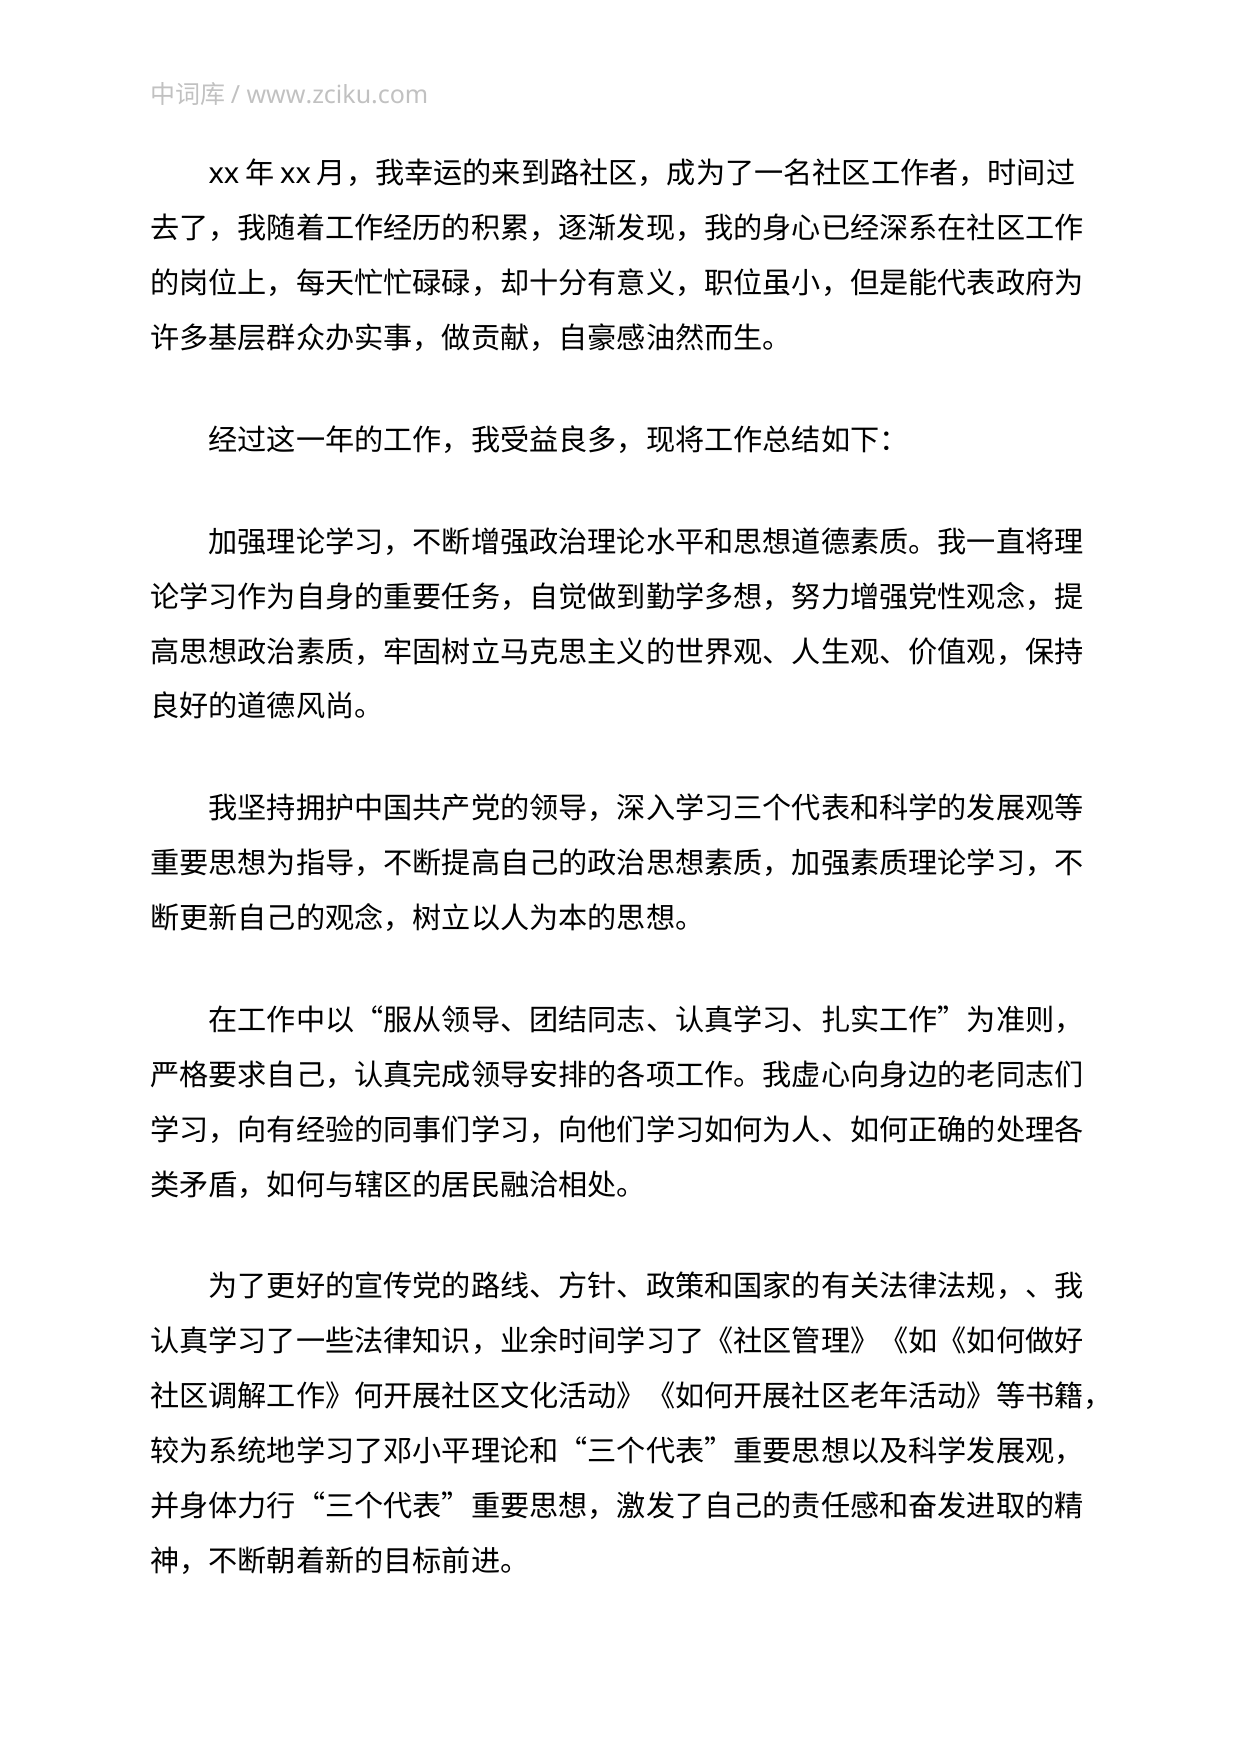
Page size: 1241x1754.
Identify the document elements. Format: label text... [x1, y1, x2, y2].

text 加强理论学习，不断增强政治理论水平和思想道德素质。我一直将理论学习作为自身的重要任务，自觉做到勤学多想，努力增强党性观念，提高思想政治素质，牢固树立马克思主义的世界观、人生观、价值观，保持良好的道德风尚。 [150, 518, 1090, 725]
text 经过这一年的工作，我受益良多，现将工作总结如下： [150, 417, 1090, 459]
text 在工作中以“服从领导、团结同志、认真学习、扎实工作”为准则，严格要求自己，认真完成领导安排的各项工作。我虚心向身边的老同志们学习，向有经验的同事们学习，向他们学习如何为人、如何正确的处理各类矛盾，如何与辖区的居民融洽相处。 [150, 996, 1090, 1203]
text xx年xx月，我幸运的来到路社区，成为了一名社区工作者，时间过去了，我随着工作经历的积累，逐渐发现，我的身心已经深系在社区工作的岗位上，每天忙忙碌碌，却十分有意义，职位虽小，但是能代表政府为许多基层群众办实事，做贡献，自豪感油然而生。 [150, 150, 1090, 357]
text 我坚持拥护中国共产党的领导，深入学习三个代表和科学的发展观等重要思想为指导，不断提高自己的政治思想素质，加强素质理论学习，不断更新自己的观念，树立以人为本的思想。 [150, 785, 1090, 937]
text 为了更好的宣传党的路线、方针、政策和国家的有关法律法规，、我认真学习了一些法律知识，业余时间学习了《社区管理》《如《如何做好社区调解工作》何开展社区文化活动》《如何开展社区老年活动》等书籍，较为系统地学习了邓小平理论和“三个代表”重要思想以及科学发展观，并身体力行“三个代表”重要思想，激发了自己的责任感和奋发进取的精神，不断朝着新的目标前进。 [150, 1263, 1090, 1579]
